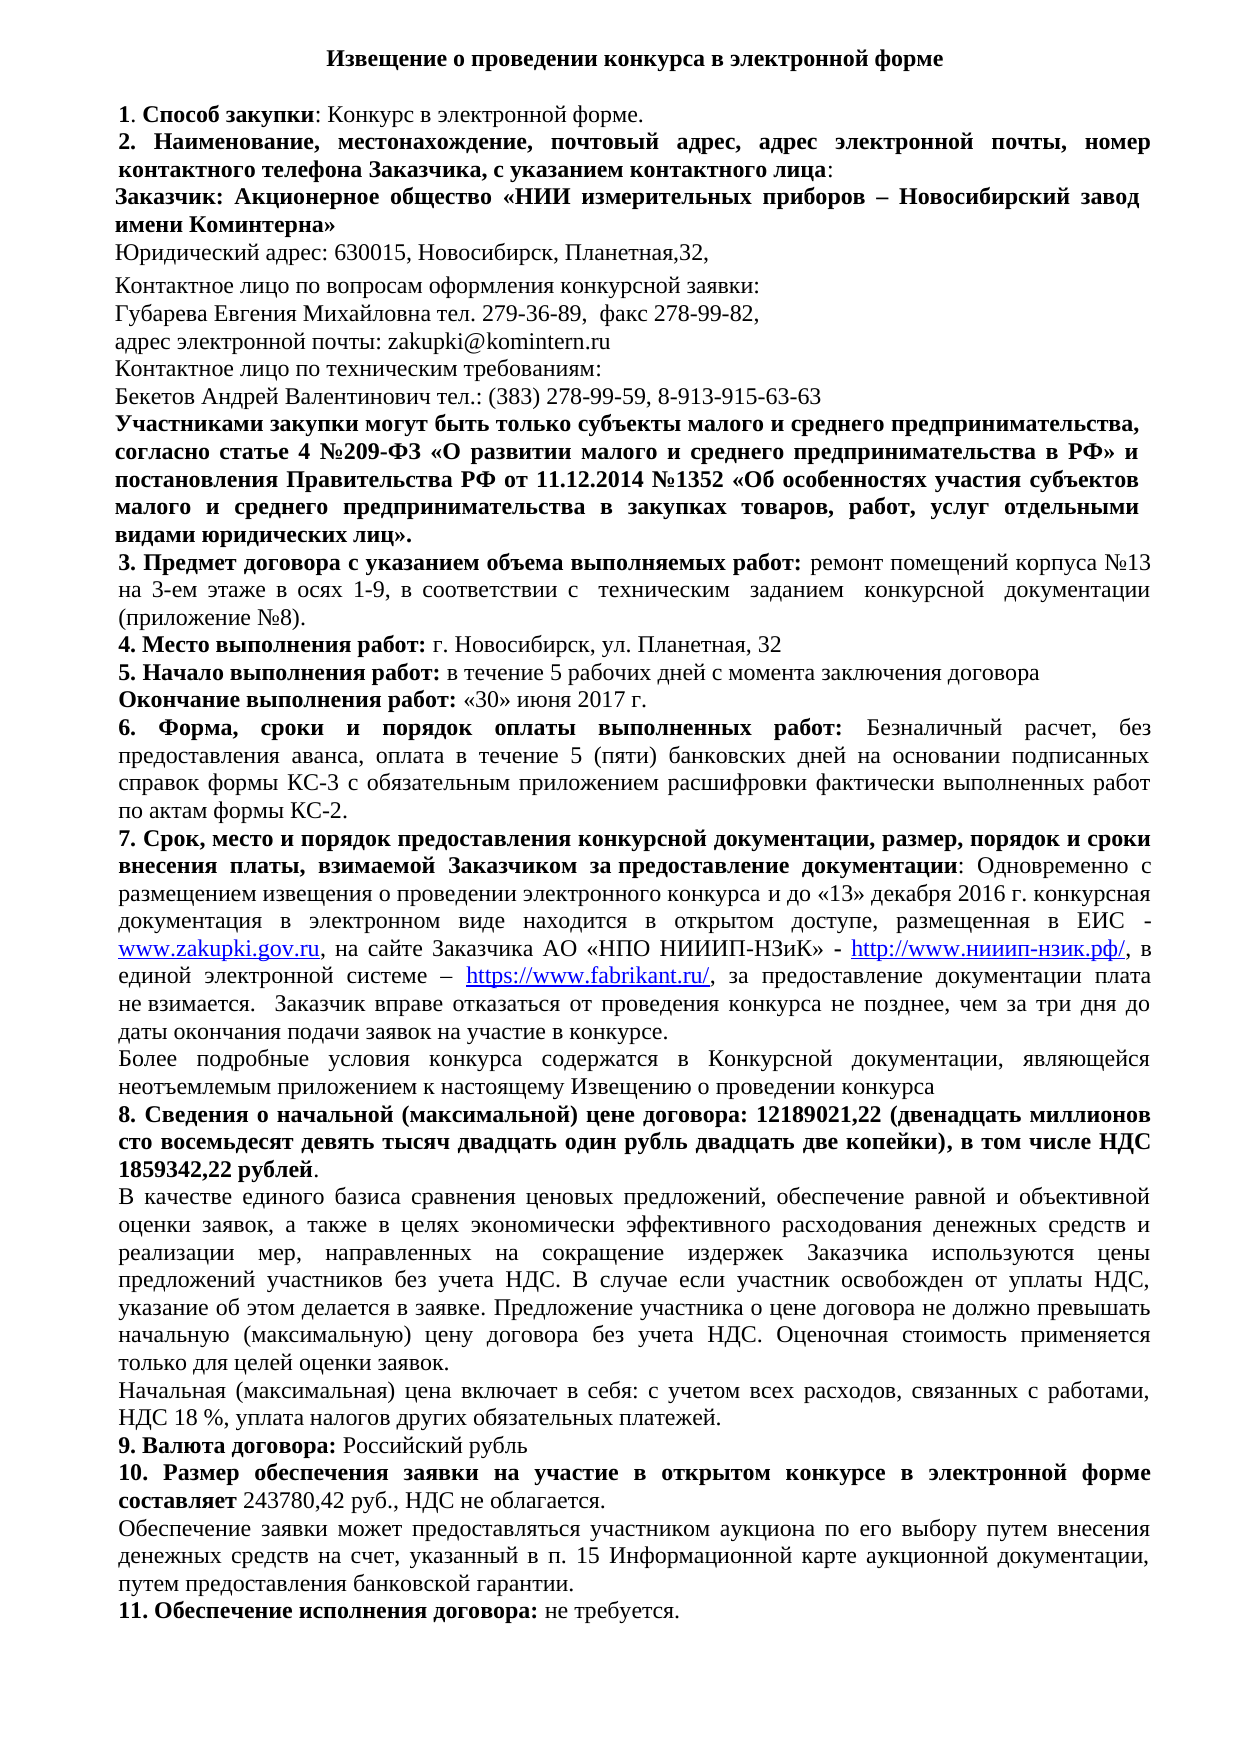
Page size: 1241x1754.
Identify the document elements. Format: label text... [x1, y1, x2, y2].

table_header Заказчик: Акционерное общество «НИИ измерительных приборов – Новосибирский завод имени Коминтерна» [103, 183, 1152, 238]
table_cell Юридический адрес: 630015, Новосибирск, Планетная,32, [103, 238, 1152, 271]
text 10. Размер обеспечения заявки на участие в открытом конкурсе в электронной форме составляет 243780,42 руб., НДС не облагается. [118, 1458, 1152, 1514]
text 6. Форма, сроки и порядок оплаты выполненных работ: Безналичный расчет, без предоставления аванса, оплата в течение 5 (пяти) банковских дней на основании подписанных справок формы КС-3 с обязательным приложением расшифровки фактически выполненных работ по актам формы КС-2. [118, 713, 1152, 823]
text Начальная (максимальная) цена включает в себя: с учетом всех расходов, связанных с работами, НДС 18 %, уплата налогов других обязательных платежей. [118, 1376, 1152, 1431]
text Обеспечение заявки может предоставляться участником аукциона по его выбору путем внесения денежных средств на счет, указанный в п. 15 Информационной карте аукционной документации, путем предоставления банковской гарантии. [118, 1514, 1152, 1596]
table_cell Контактное лицо по техническим требованиям: Бекетов Андрей Валентинович тел.: (383) 278-99-59, 8-913-915-63-63 Участниками закупки могут быть только субъекты малого и среднего предпринимательства, согласно статье 4 №209-ФЗ «О развитии малого и среднего предпринимательства в РФ» и постановления Правительства РФ от 11.12.2014 №1352 «Об особенностях участия субъектов малого и среднего предпринимательства в закупках товаров, работ, услуг отдельными видами юридических лиц». [103, 354, 1152, 547]
table_cell Контактное лицо по вопросам оформления конкурсной заявки: Губарева Евгения Михайловна тел. 279-36-89, факс 278-99-82, адрес электронной почты: zakupki@komintern.ru [103, 271, 1152, 354]
text 4. Место выполнения работ: г. Новосибирск, ул. Планетная, 32 [118, 630, 1152, 658]
list 9. Валюта договора: Российский рубль [118, 1431, 1152, 1458]
text Более подробные условия конкурса содержатся в Конкурсной документации, являющейся неотъемлемым приложением к настоящему Извещению о проведении конкурса [118, 1044, 1152, 1099]
text 5. Начало выполнения работ: в течение 5 рабочих дней с момента заключения договора [118, 658, 1152, 686]
text Окончание выполнения работ: «30» июня 2017 г. [118, 686, 1152, 713]
text 1. Способ закупки: Конкурс в электронной форме. [118, 99, 1152, 127]
text Извещение о проведении конкурса в электронной форме [118, 44, 1152, 72]
text 3. Предмет договора с указанием объема выполняемых работ: ремонт помещений корпуса №13 на 3-ем этаже в осях 1-9, в соответствии с техническим заданием конкурсной документации (приложение №8). [118, 547, 1152, 630]
text 11. Обеспечение исполнения договора: не требуется. [118, 1596, 1152, 1624]
text 2. Наименование, местонахождение, почтовый адрес, адрес электронной почты, номер контактного телефона Заказчика, с указанием контактного лица: [118, 127, 1152, 182]
text В качестве единого базиса сравнения ценовых предложений, обеспечение равной и объективной оценки заявок, а также в целях экономически эффективного расходования денежных средств и реализации мер, направленных на сокращение издержек Заказчика используются цены предложений участников без учета НДС. В случае если участник освобожден от уплаты НДС, указание об этом делается в заявке. Предложение участника о цене договора не должно превышать начальную (максимальную) цену договора без учета НДС. Оценочная стоимость применяется только для целей оценки заявок. [118, 1182, 1152, 1376]
text 8. Сведения о начальной (максимальной) цене договора: 12189021,22 (двенадцать миллионов сто восемьдесят девять тысяч двадцать один рубль двадцать две копейки), в том числе НДС 1859342,22 рублей. [118, 1099, 1152, 1182]
text 7. Срок, место и порядок предоставления конкурсной документации, размер, порядок и сроки внесения платы, взимаемой Заказчиком за предоставление документации: Одновременно с размещением извещения о проведении электронного конкурса и до «13» декабря 2016 г. конкурсная документация в электронном виде находится в открытом доступе, размещенная в ЕИС - www.zakupki.gov.ru, на сайте Заказчика АО «НПО НИИИП-НЗиК» - http://www.нииип-нзик.рф/, в единой электронной системе – https://www.fabrikant.ru/, за предоставление документации плата не взимается. Заказчик вправе отказаться от проведения конкурса не позднее, чем за три дня до даты окончания подачи заявок на участие в конкурсе. [118, 823, 1152, 1044]
